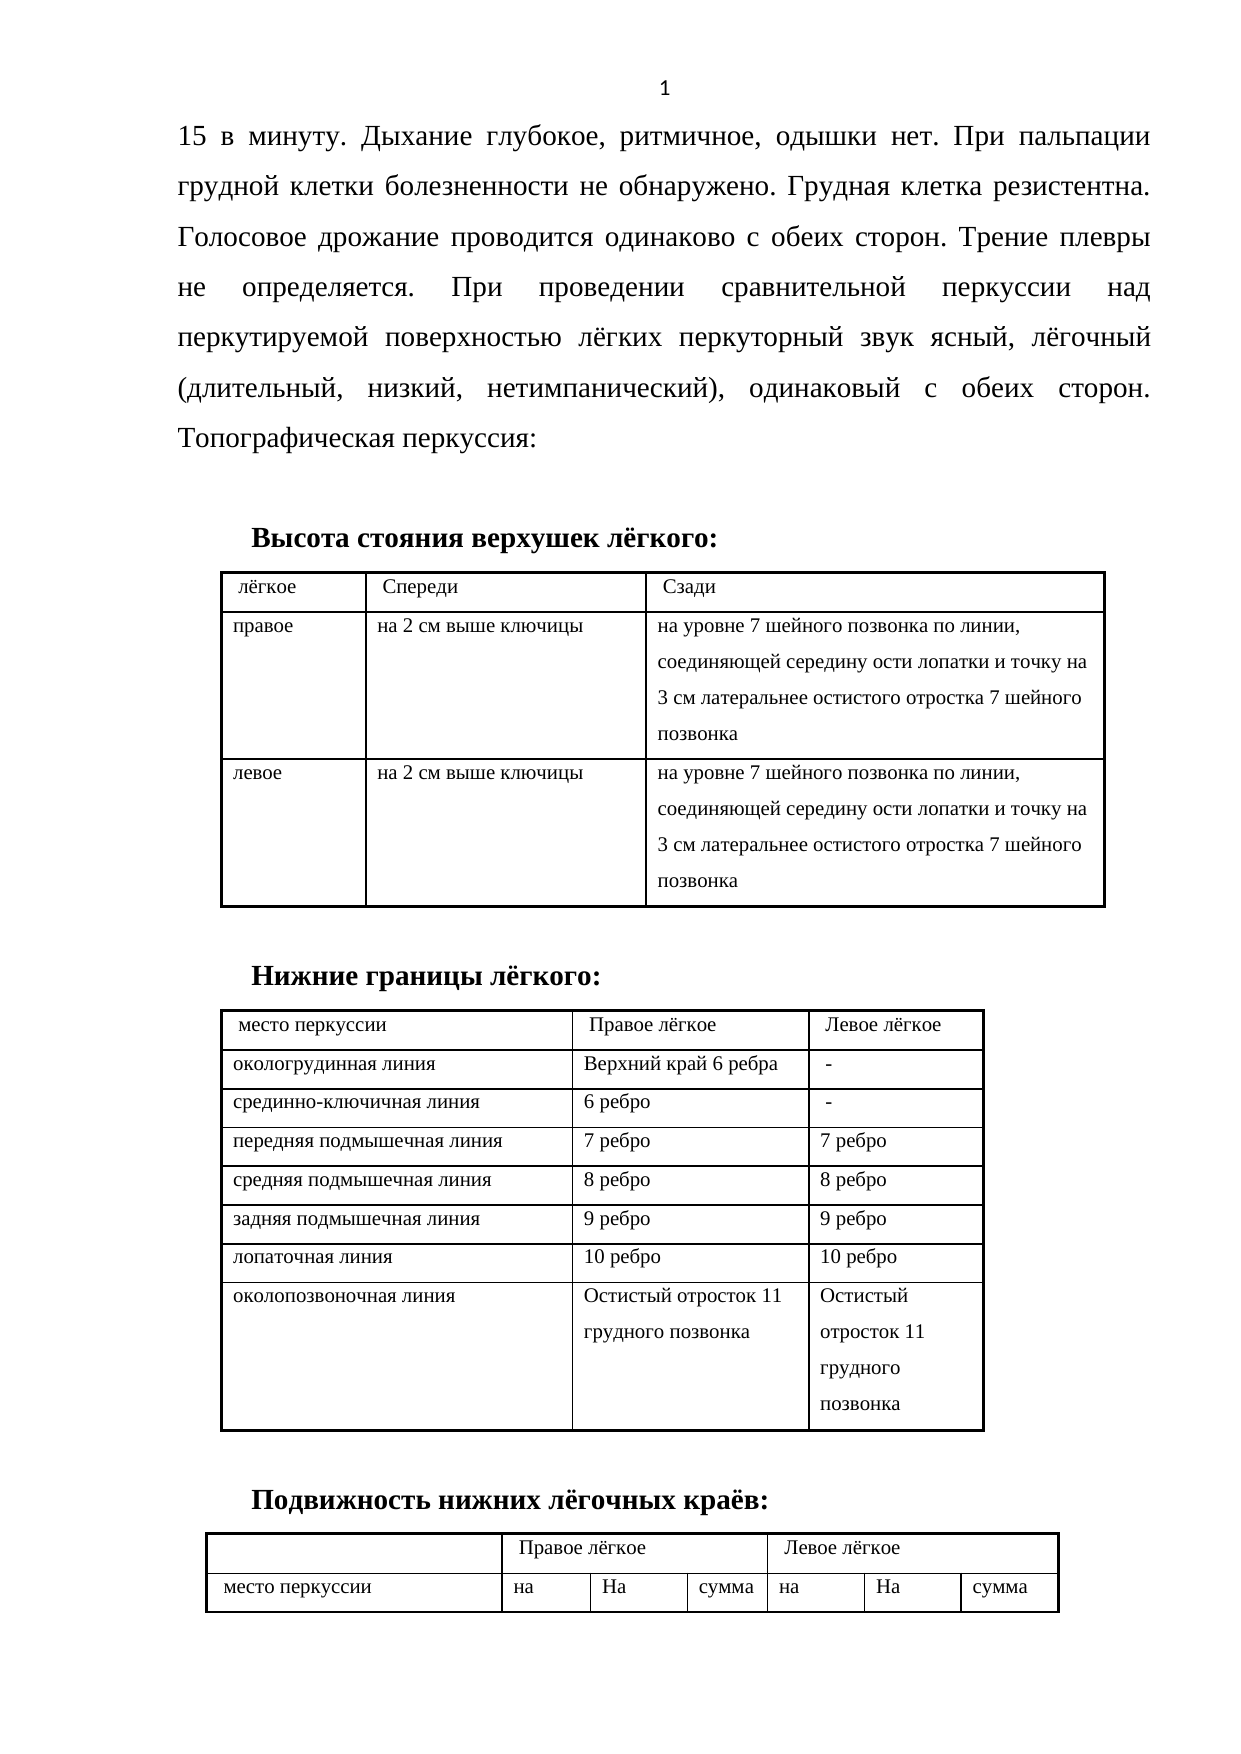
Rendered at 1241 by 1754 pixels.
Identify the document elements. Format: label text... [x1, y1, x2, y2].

table_cell Остистый отросток 11 грудного позвонка [573, 1283, 808, 1428]
table_cell околопозвоночная линия [223, 1283, 572, 1428]
table_header Сзади [647, 574, 1103, 611]
table_cell 9 ребро [810, 1206, 982, 1243]
table_cell 8 ребро [810, 1167, 982, 1204]
table_cell 8 ребро [573, 1167, 808, 1204]
table_cell на уровне 7 шейного позвонка по линии, соединяющей середину ости лопатки и точку на 3 см латеральнее остистого отростка 7 шейного позвонка [647, 760, 1103, 905]
text Подвижность нижних лёгочных краёв: [177, 1482, 1152, 1515]
table_cell передняя подмышечная линия [223, 1128, 572, 1165]
table_cell На выдохе [865, 1574, 960, 1611]
table_header место перкуссии [223, 1012, 572, 1049]
table_cell на уровне 7 шейного позвонка по линии, соединяющей середину ости лопатки и точку на 3 см латеральнее остистого отростка 7 шейного позвонка [647, 613, 1103, 758]
table_cell на 2 см выше ключицы [367, 613, 645, 758]
table_cell левое [223, 760, 365, 905]
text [177, 118, 1152, 453]
table_cell лопаточная линия [223, 1245, 572, 1282]
table_cell сумма [688, 1574, 767, 1611]
text Нижние границы лёгкого: [177, 958, 1152, 992]
table_header Правое лёгкое [573, 1012, 808, 1049]
table_cell 7 ребро [573, 1128, 808, 1165]
text Высота стояния верхушек лёгкого: [177, 521, 1152, 554]
table_header Левое лёгкое [810, 1012, 982, 1049]
table_cell место перкуссии [208, 1574, 501, 1611]
table_cell - [810, 1051, 982, 1088]
table_cell средняя подмышечная линия [223, 1167, 572, 1204]
table_cell - [810, 1090, 982, 1127]
table_cell На выдохе [591, 1574, 687, 1611]
table_header Спереди [367, 574, 645, 611]
table_cell задняя подмышечная линия [223, 1206, 572, 1243]
table_cell сумма [962, 1574, 1057, 1611]
table_header Правое лёгкое [503, 1535, 767, 1572]
table_cell на вдохе [503, 1574, 590, 1611]
table_cell окологрудинная линия [223, 1051, 572, 1088]
table_cell 7 ребро [810, 1128, 982, 1165]
table_cell Остистый отросток 11 грудного позвонка [810, 1283, 982, 1428]
table_header лёгкое [223, 574, 365, 611]
table_cell Верхний край 6 ребра [573, 1051, 808, 1088]
table_cell 6 ребро [573, 1090, 808, 1127]
table_cell 10 ребро [573, 1245, 808, 1282]
table_cell срединно-ключичная линия [223, 1090, 572, 1127]
table_cell на 2 см выше ключицы [367, 760, 645, 905]
table_cell 10 ребро [810, 1245, 982, 1282]
table_header Левое лёгкое [768, 1535, 1057, 1572]
table_cell правое [223, 613, 365, 758]
table_cell на вдохе [768, 1574, 864, 1611]
table_cell 9 ребро [573, 1206, 808, 1243]
table_header [208, 1535, 501, 1572]
